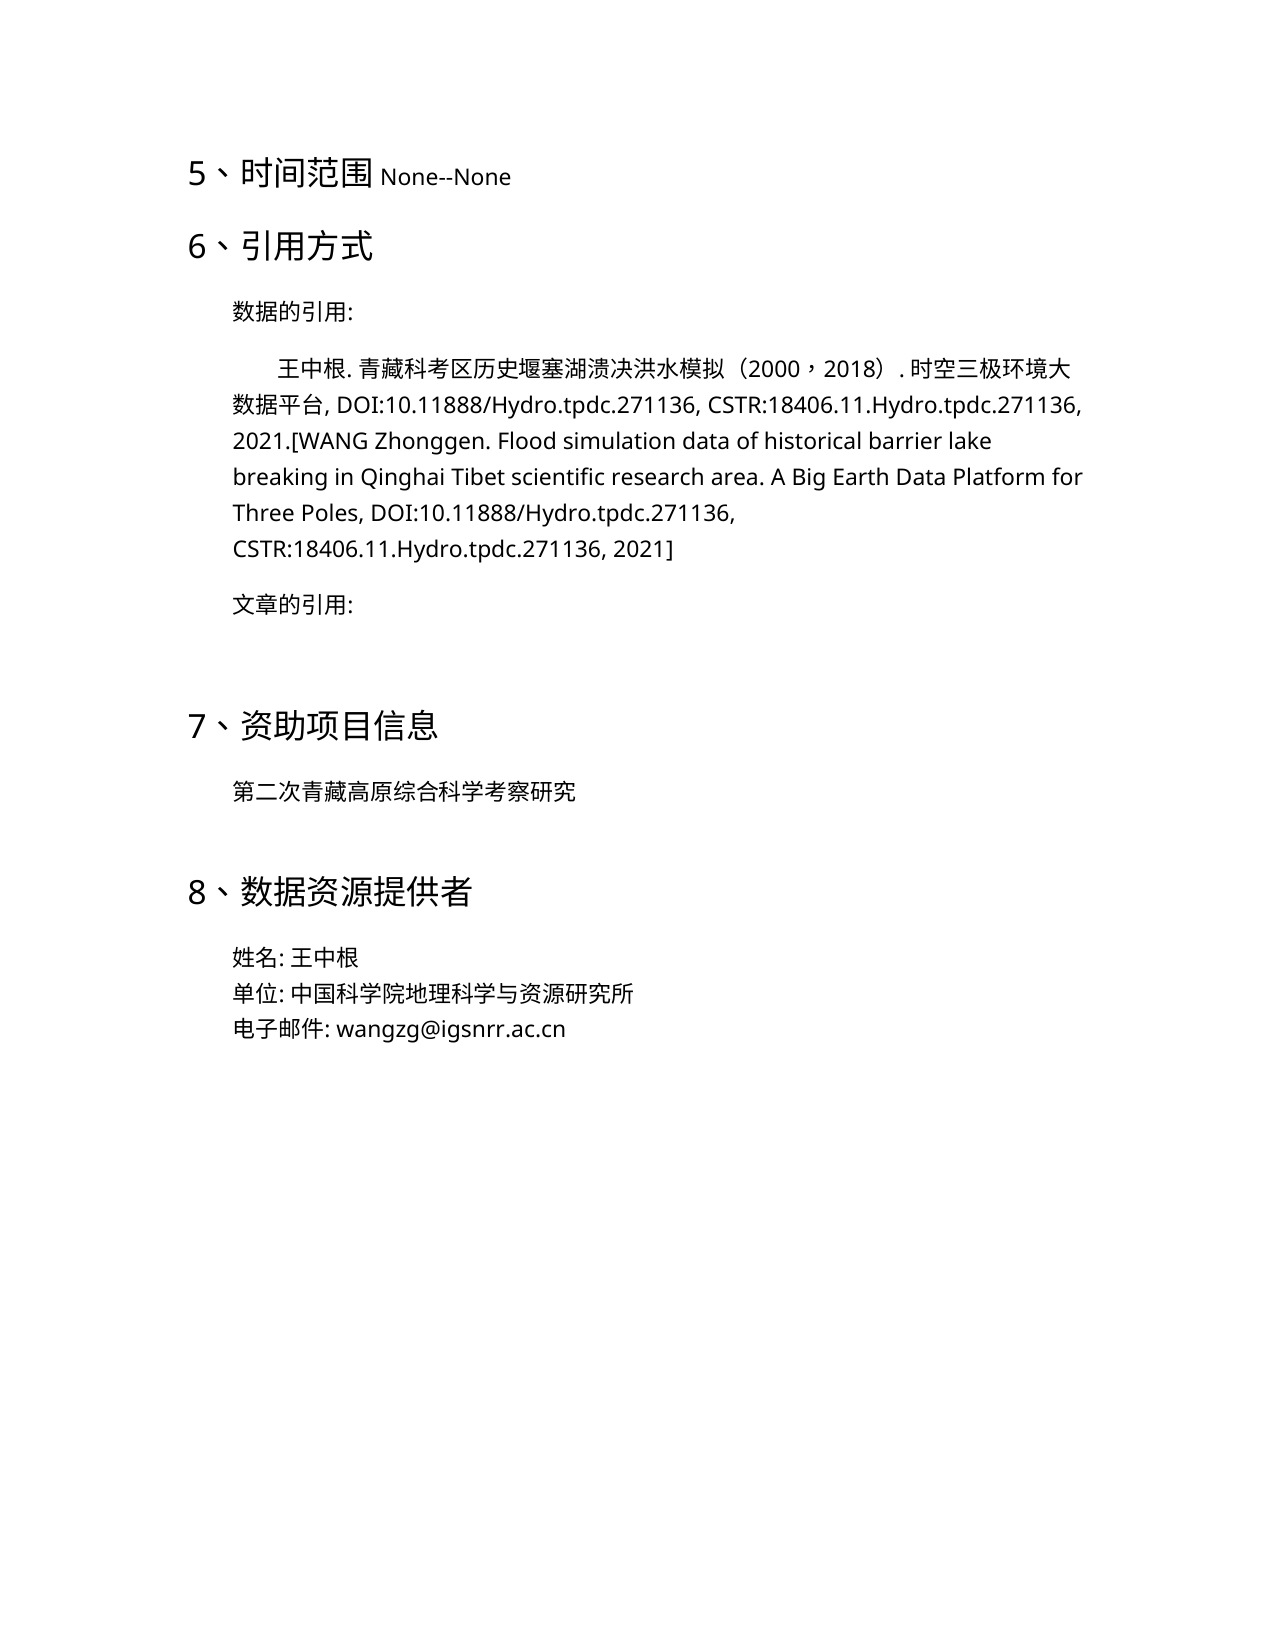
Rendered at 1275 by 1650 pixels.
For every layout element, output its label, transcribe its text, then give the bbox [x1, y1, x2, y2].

text 7、资助项目信息 [187, 703, 1087, 748]
text 8、数据资源提供者 [187, 868, 1087, 914]
text 姓名: 王中根 单位: 中国科学院地理科学与资源研究所 电子邮件: wangzg@igsnrr.ac.cn [232, 942, 1087, 1117]
text 王中根. 青藏科考区历史堰塞湖溃决洪水模拟（2000，2018）. 时空三极环境大数据平台, DOI:10.11888/Hydro.tpdc.271136, CSTR:18406.11.Hydro.tpdc.271136, 2021.[WANG Zhonggen. Flood simulation data of historical barrier lake breaking in Qinghai Tibet scientific research area. A Big Earth Data Platform for Three Poles, DOI:10.11888/Hydro.tpdc.271136, CSTR:18406.11.Hydro.tpdc.271136, 2021] [232, 353, 1087, 564]
text 5、时间范围None--None [187, 150, 1087, 195]
text 6、引用方式 [187, 223, 1087, 268]
text 文章的引用: [232, 589, 1087, 621]
text 数据的引用: [232, 296, 1087, 327]
text 第二次青藏高原综合科学考察研究 [232, 776, 1087, 843]
